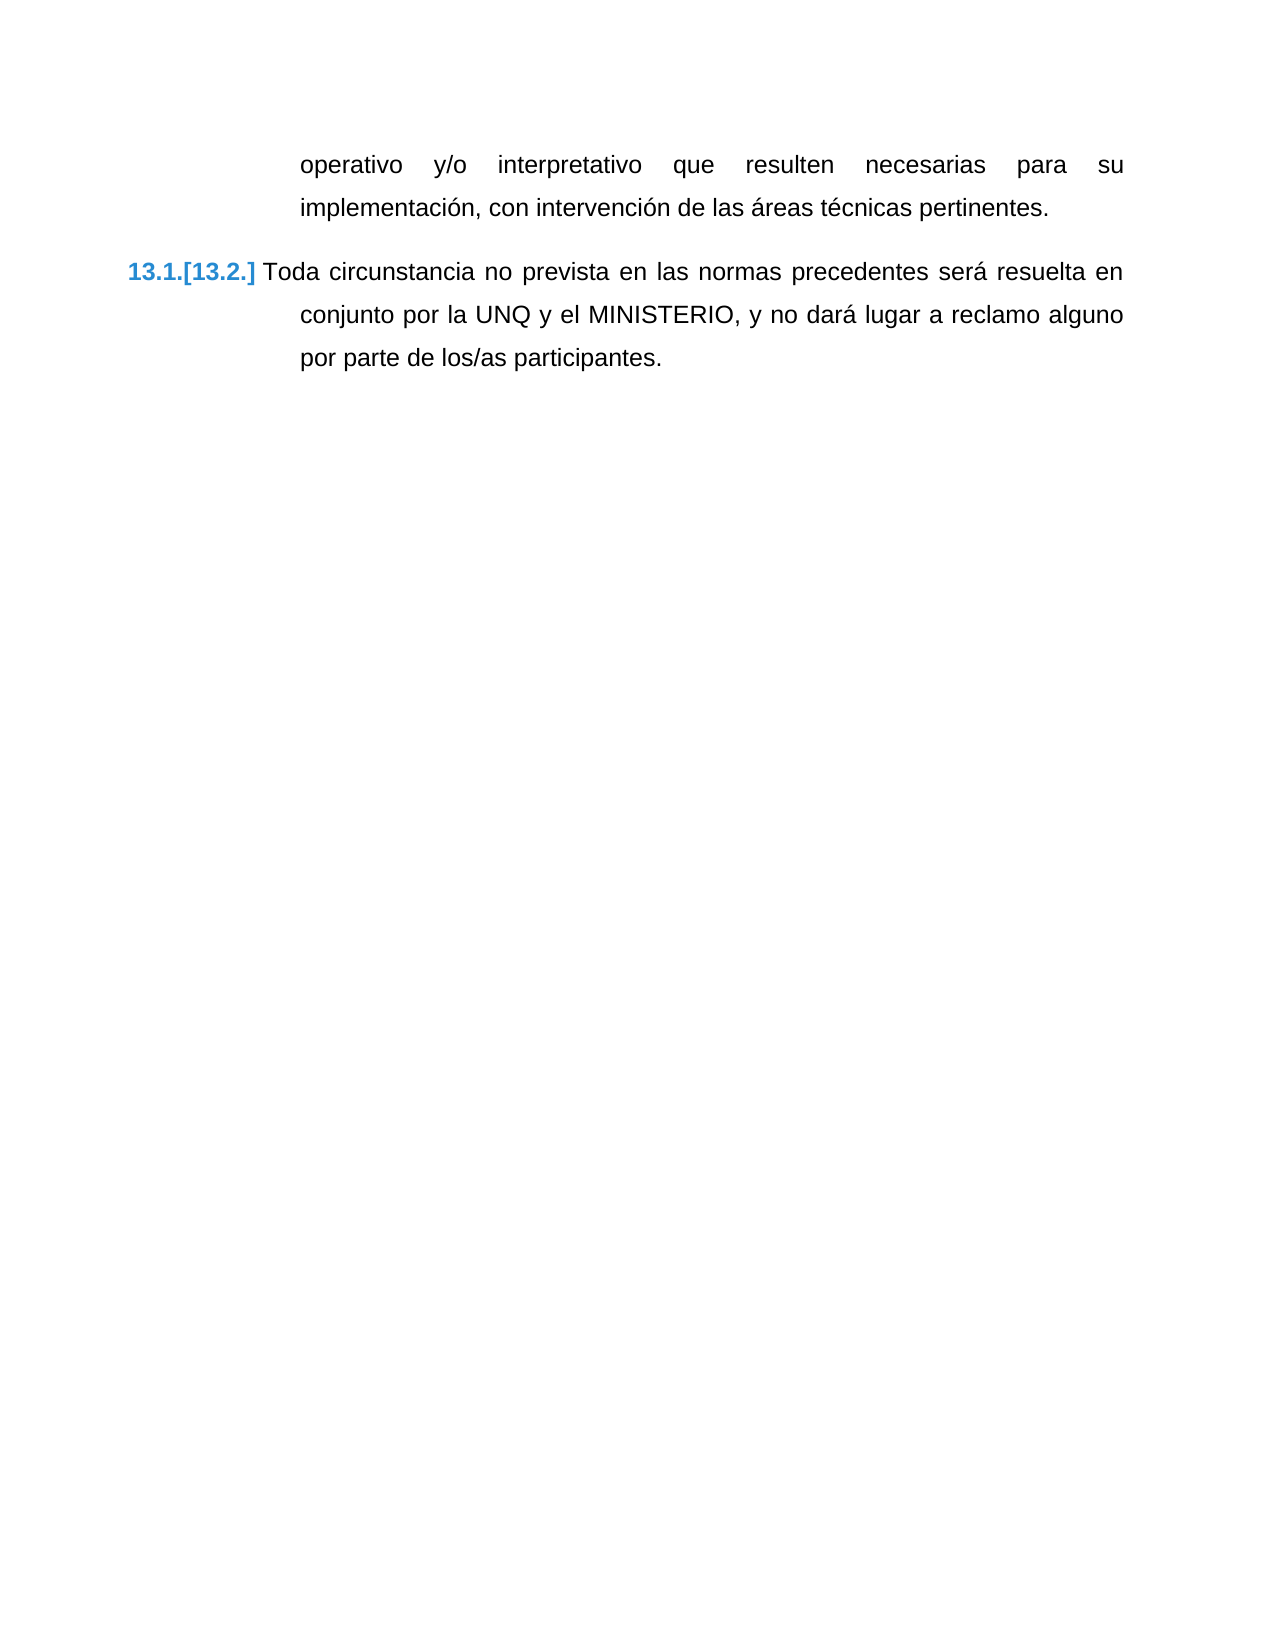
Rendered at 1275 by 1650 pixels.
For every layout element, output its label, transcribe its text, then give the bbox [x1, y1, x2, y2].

list Toda circunstancia no prevista en las normas precedentes será resuelta en conjunto por la UNQ y el MINISTERIO, y no dará lugar a reclamo alguno por parte de los/as participantes. [262, 257, 1125, 372]
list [262, 150, 1125, 222]
